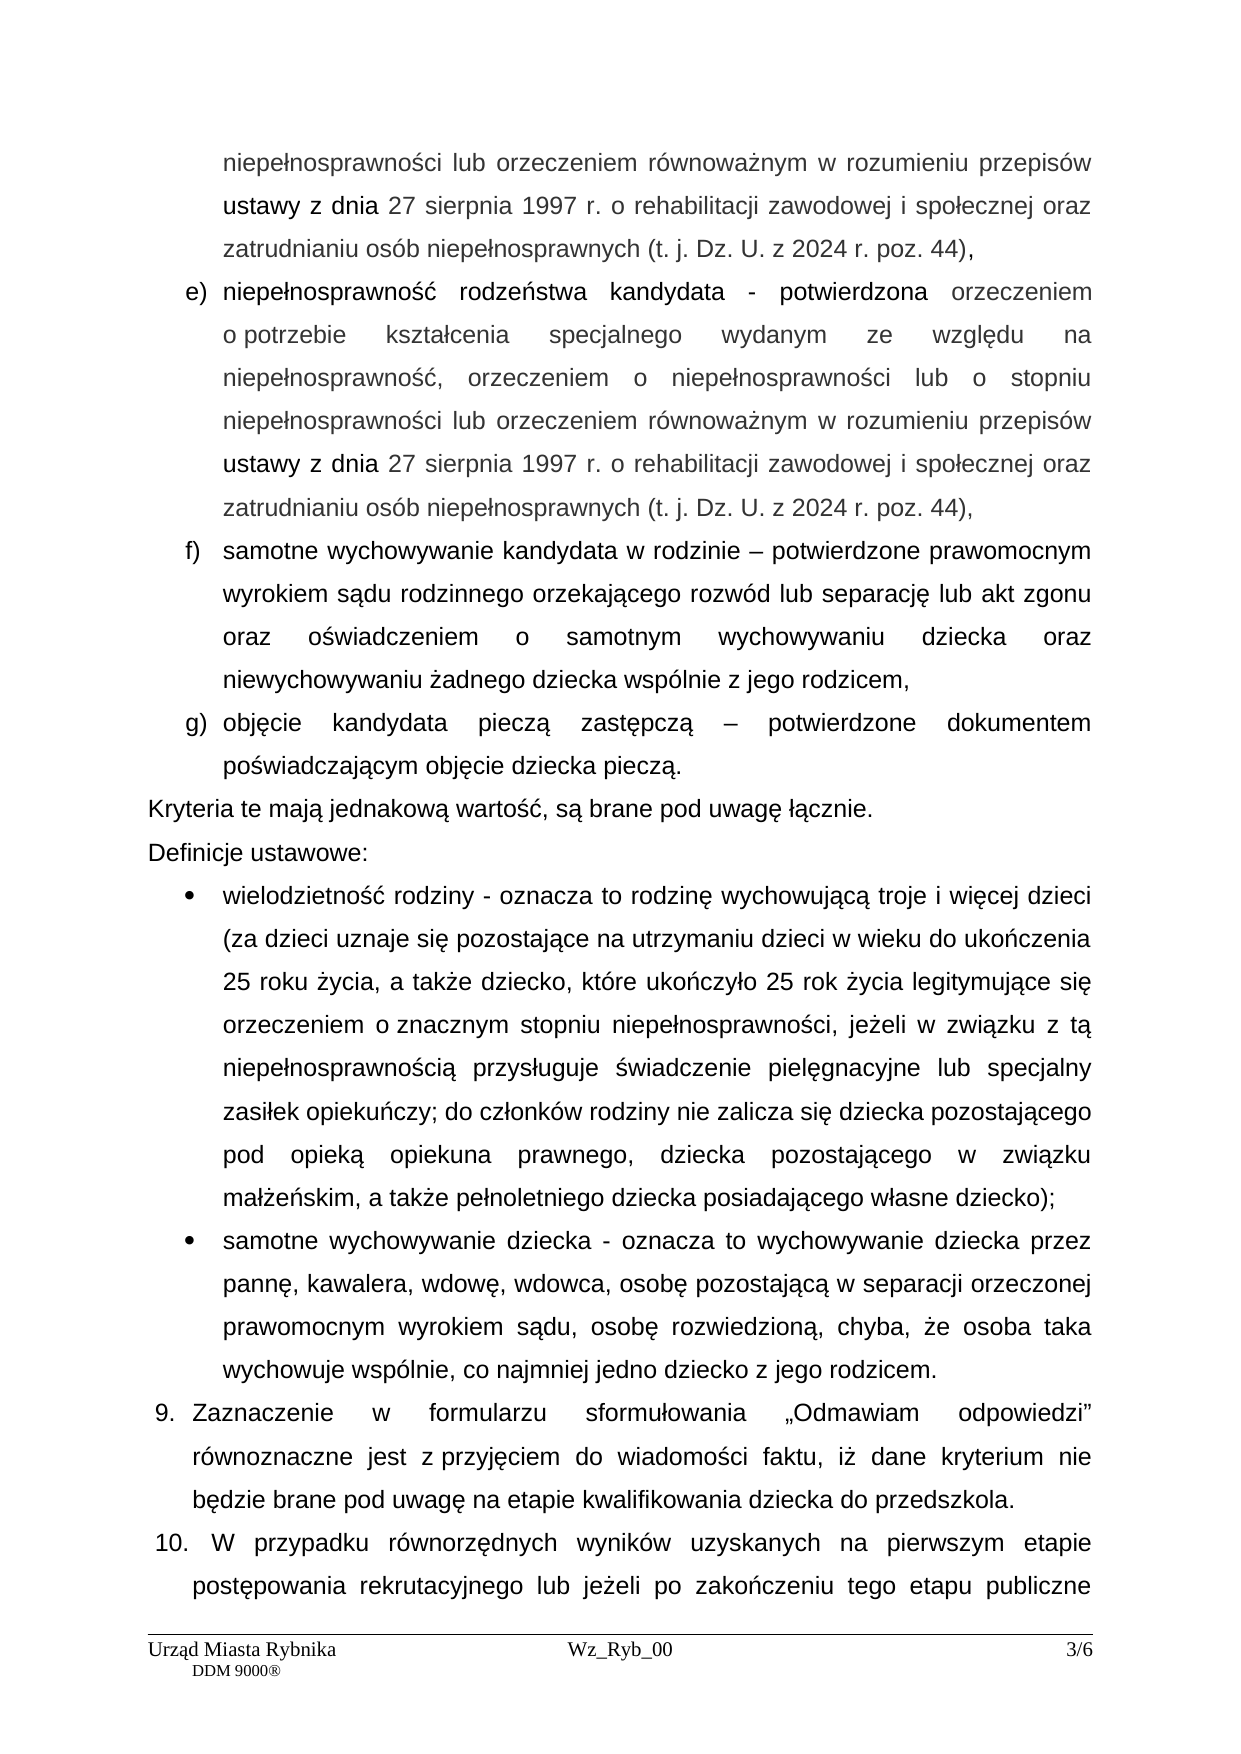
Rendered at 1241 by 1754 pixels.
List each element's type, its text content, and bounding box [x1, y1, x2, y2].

list niepełnosprawność rodzeństwa kandydata - potwierdzona orzeczeniem o potrzebie kształcenia specjalnego wydanym ze względu na niepełnosprawność, orzeczeniem o niepełnosprawności lub o stopniu niepełnosprawności lub orzeczeniem równoważnym w rozumieniu przepisów ustawy z dnia 27 sierpnia 1997 r. o rehabilitacji zawodowej i społecznej oraz zatrudnianiu osób niepełnosprawnych (t. j. Dz. U. z 2024 r. poz. 44), [185, 277, 1093, 521]
list Zaznaczenie w formularzu sformułowania „Odmawiam odpowiedzi” równoznaczne jest z przyjęciem do wiadomości faktu, iż dane kryterium nie będzie brane pod uwagę na etapie kwalifikowania dziecka do przedszkola. [154, 1398, 1093, 1513]
text Kryteria te mają jednakową wartość, są brane pod uwagę łącznie. [148, 794, 1093, 823]
list wielodzietność rodziny - oznacza to rodzinę wychowującą troje i więcej dzieci (za dzieci uznaje się pozostające na utrzymaniu dzieci w wieku do ukończenia 25 roku życia, a także dziecko, które ukończyło 25 rok życia legitymujące się orzeczeniem o znacznym stopniu niepełnosprawności, jeżeli w związku z tą niepełnosprawnością przysługuje świadczenie pielęgnacyjne lub specjalny zasiłek opiekuńczy; do członków rodziny nie zalicza się dziecka pozostającego pod opieką opiekuna prawnego, dziecka pozostającego w związku małżeńskim, a także pełnoletniego dziecka posiadającego własne dziecko); [185, 881, 1093, 1211]
list objęcie kandydata pieczą zastępczą – potwierdzone dokumentem poświadczającym objęcie dziecka pieczą. [185, 708, 1093, 780]
list samotne wychowywanie dziecka - oznacza to wychowywanie dziecka przez pannę, kawalera, wdowę, wdowca, osobę pozostającą w separacji orzeczonej prawomocnym wyrokiem sądu, osobę rozwiedzioną, chyba, że osoba taka wychowuje wspólnie, co najmniej jedno dziecko z jego rodzicem. [185, 1226, 1093, 1384]
text Definicje ustawowe: [148, 838, 1093, 866]
list samotne wychowywanie kandydata w rodzinie – potwierdzone prawomocnym wyrokiem sądu rodzinnego orzekającego rozwód lub separację lub akt zgonu oraz oświadczeniem o samotnym wychowywaniu dziecka oraz niewychowywaniu żadnego dziecka wspólnie z jego rodzicem, [185, 536, 1093, 694]
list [154, 1528, 1093, 1600]
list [185, 148, 1093, 263]
